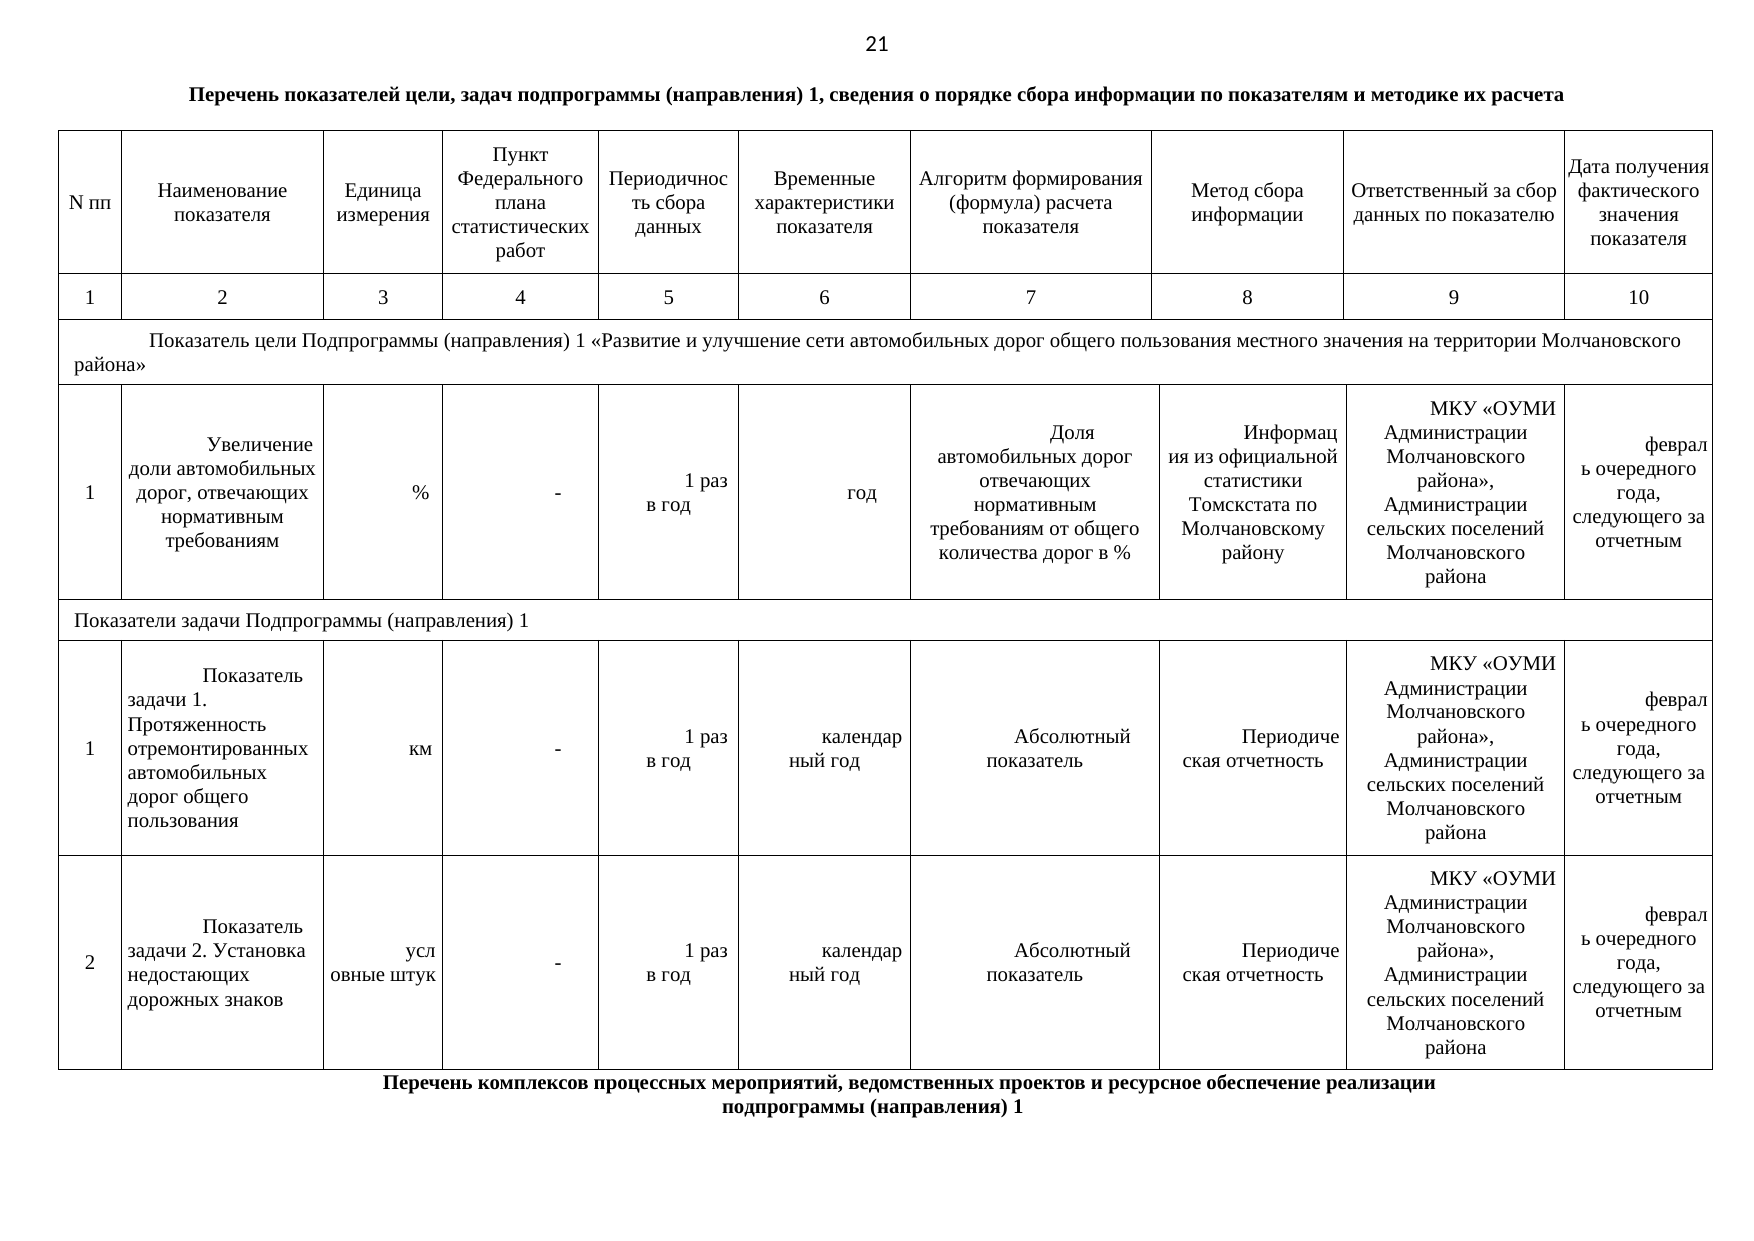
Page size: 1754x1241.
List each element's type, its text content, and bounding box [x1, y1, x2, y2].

table_header Алгоритм формирования (формула) расчета показателя [911, 131, 1151, 273]
table_cell Доля автомобильных дорог отвечающих нормативным требованиям от общего количества дорог в % [911, 385, 1159, 599]
table_cell 1 раз в год [599, 385, 738, 599]
table_cell - [443, 385, 598, 599]
table_cell Показатели задачи Подпрограммы (направления) 1 [59, 600, 1712, 640]
table_cell 9 [1344, 274, 1564, 319]
table_cell 4 [443, 274, 598, 319]
table_cell МКУ «ОУМИ Администрации Молчановского района», Администрации сельских поселений Молчановского района [1347, 641, 1564, 854]
table_header Пункт Федерального плана статистических работ [443, 131, 598, 273]
table_cell Периодическая отчетность [1160, 641, 1346, 854]
table_cell Абсолютный показатель [911, 856, 1159, 1069]
table_cell МКУ «ОУМИ Администрации Молчановского района», Администрации сельских поселений Молчановского района [1347, 856, 1564, 1069]
table_cell 1 раз в год [599, 641, 738, 854]
table_cell МКУ «ОУМИ Администрации Молчановского района», Администрации сельских поселений Молчановского района [1347, 385, 1564, 599]
table_cell - [443, 856, 598, 1069]
table_cell 3 [324, 274, 442, 319]
table_cell - [443, 641, 598, 854]
table_header Дата получения фактического значения показателя [1565, 131, 1712, 273]
table_cell 1 [59, 641, 121, 854]
subtitle Перечень комплексов процессных мероприятий, ведомственных проектов и ресурсное обеспечение реализации [159, 1070, 1659, 1094]
table_cell календарный год [739, 856, 910, 1069]
table_header Наименование показателя [122, 131, 323, 273]
table_header Периодичность сбора данных [599, 131, 738, 273]
table_header Метод сбора информации [1152, 131, 1343, 273]
table_cell 2 [122, 274, 323, 319]
table_cell % [324, 385, 442, 599]
table_cell 7 [911, 274, 1151, 319]
table_cell 1 [59, 385, 121, 599]
table_cell календарный год [739, 641, 910, 854]
table_cell Показатель задачи 2. Установка недостающих дорожных знаков [122, 856, 323, 1069]
table_cell февраль очередного года, следующего за отчетным [1565, 641, 1712, 854]
table_cell 6 [739, 274, 910, 319]
table_header Единица измерения [324, 131, 442, 273]
table_cell Показатель задачи 1. Протяженность отремонтированных автомобильных дорог общего пользования [122, 641, 323, 854]
table_cell Показатель цели Подпрограммы (направления) 1 «Развитие и улучшение сети автомобильных дорог общего пользования местного значения на территории Молчановского района» [59, 320, 1712, 384]
table_cell условные штук [324, 856, 442, 1069]
table_cell Информация из официальной статистики Томскстата по Молчановскому району [1160, 385, 1346, 599]
table_cell февраль очередного года, следующего за отчетным [1565, 385, 1712, 599]
table_cell 10 [1565, 274, 1712, 319]
table_cell 1 раз в год [599, 856, 738, 1069]
title Перечень показателей цели, задач подпрограммы (направления) 1, сведения о порядке сбора информации по показателям и методике их расчета [30, 82, 1723, 106]
table_cell Абсолютный показатель [911, 641, 1159, 854]
text подпрограммы (направления) 1 [86, 1094, 1659, 1118]
table_cell Периодическая отчетность [1160, 856, 1346, 1069]
table_cell Увеличение доли автомобильных дорог, отвечающих нормативным требованиям [122, 385, 323, 599]
table_cell 1 [59, 274, 121, 319]
table_cell км [324, 641, 442, 854]
table_cell год [739, 385, 910, 599]
table_header N пп [59, 131, 121, 273]
table_cell 2 [59, 856, 121, 1069]
table_cell 8 [1152, 274, 1343, 319]
table_cell 5 [599, 274, 738, 319]
table_header Ответственный за сбор данных по показателю [1344, 131, 1564, 273]
table_cell февраль очередного года, следующего за отчетным [1565, 856, 1712, 1069]
table_header Временные характеристики показателя [739, 131, 910, 273]
